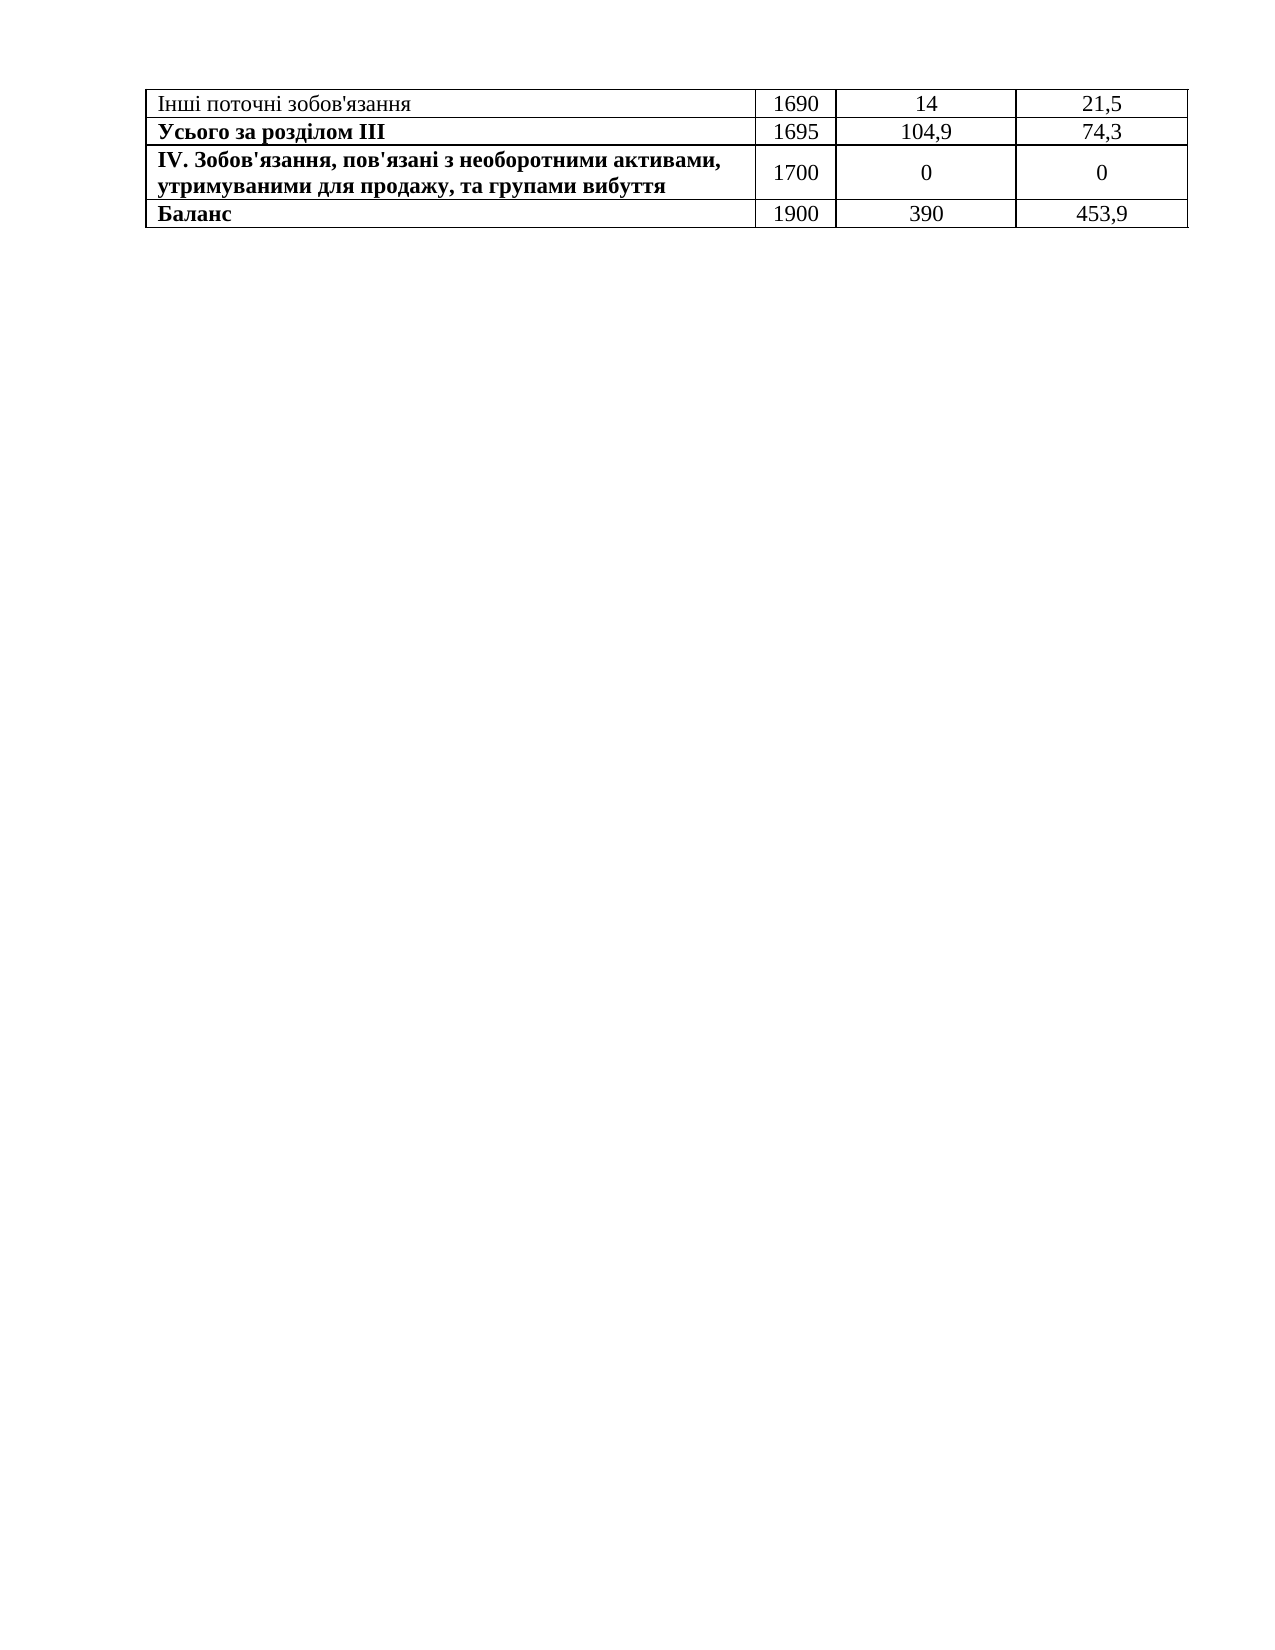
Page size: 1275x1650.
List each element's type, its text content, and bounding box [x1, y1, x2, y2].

table_cell 0 [1017, 146, 1187, 199]
table_cell 104,9 [837, 118, 1015, 144]
table_cell 1900 [756, 200, 835, 227]
table_cell Інші поточні зобов'язання [147, 90, 755, 116]
table_cell IV. Зобов'язання, пов'язані з необоротними активами, утримуваними для продажу, та групами вибуття [147, 146, 755, 199]
table_cell 1700 [756, 146, 835, 199]
table_cell 0 [837, 146, 1015, 199]
table_cell 390 [837, 200, 1015, 227]
table_cell 21,5 [1017, 90, 1187, 116]
table_cell 1690 [756, 90, 835, 116]
table_cell 453,9 [1017, 200, 1187, 227]
table_cell 1695 [756, 118, 835, 144]
table_cell 74,3 [1017, 118, 1187, 144]
table_cell Баланс [147, 200, 755, 227]
table_cell Усього за розділом III [147, 118, 755, 144]
table_cell 14 [837, 90, 1015, 116]
